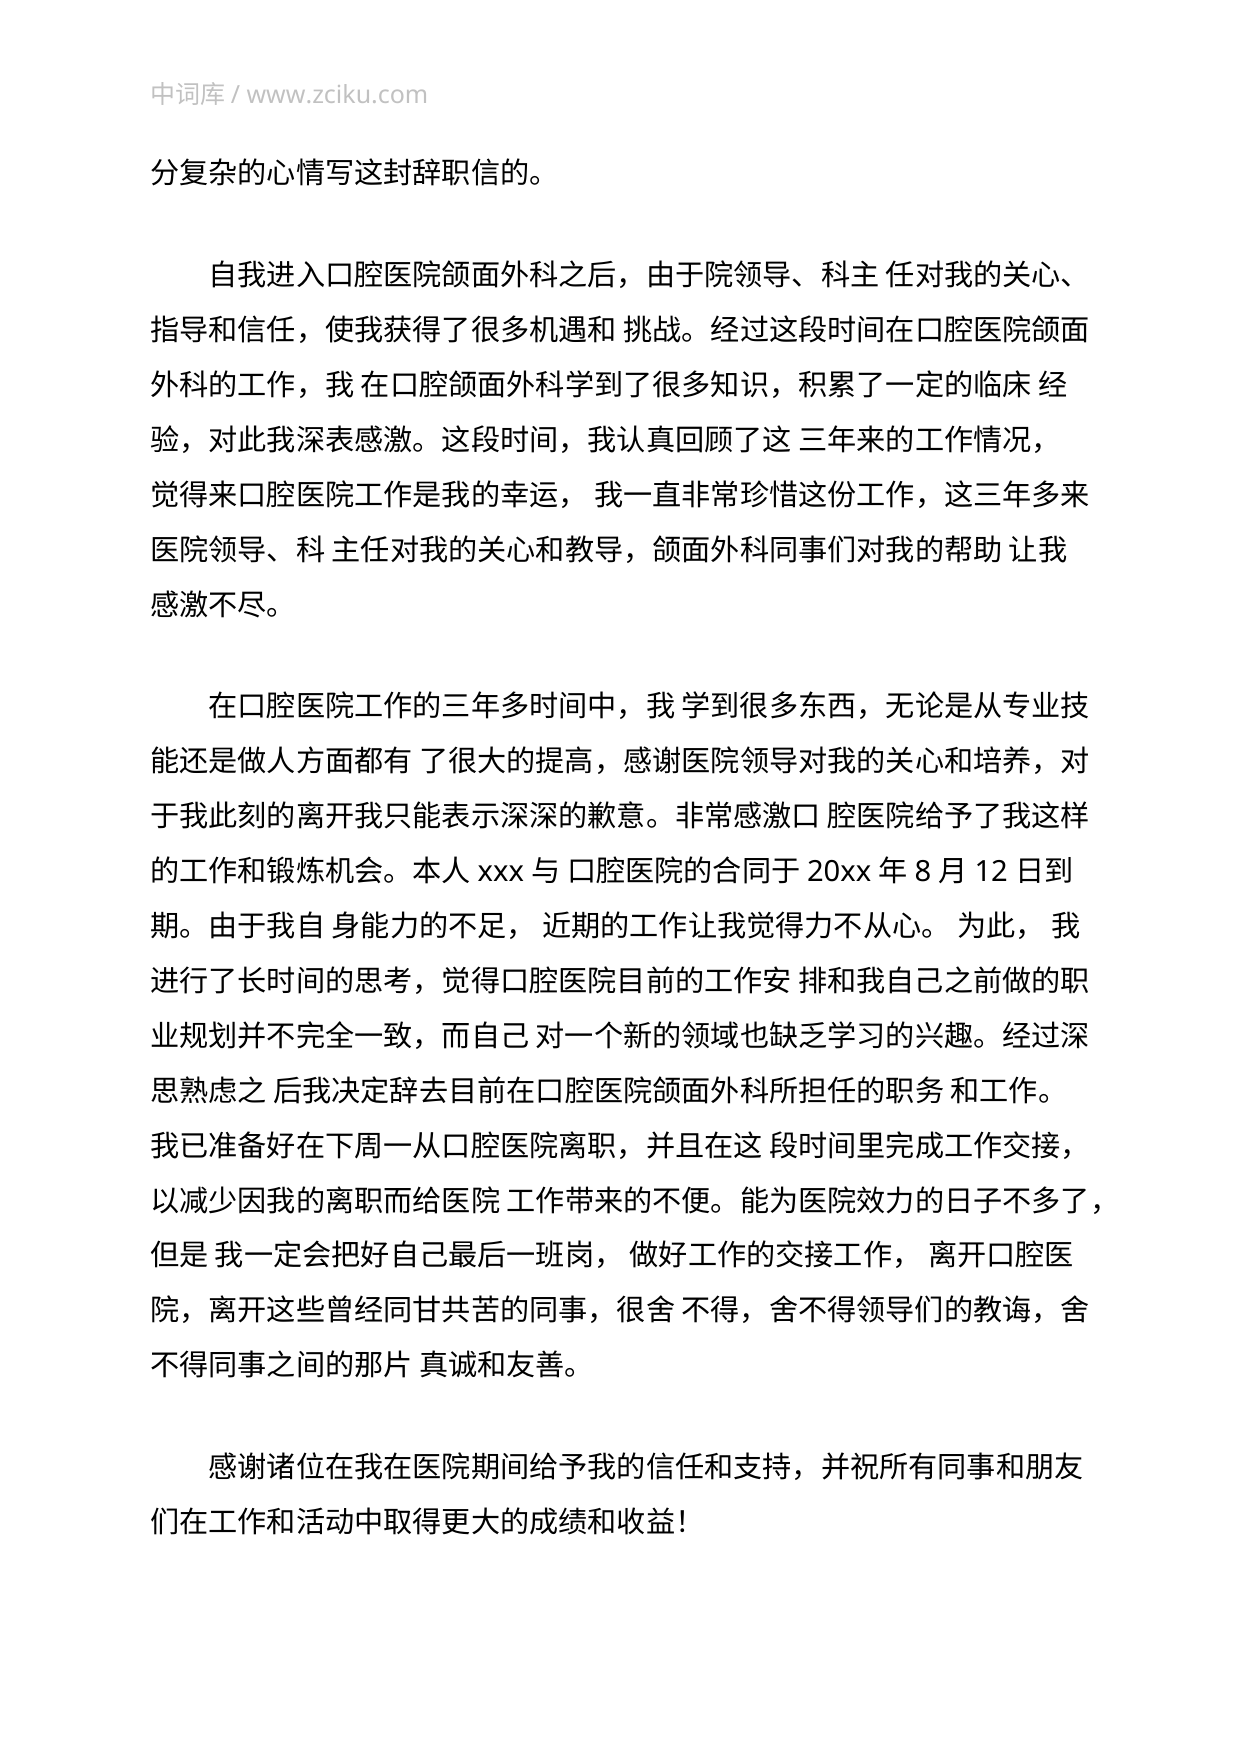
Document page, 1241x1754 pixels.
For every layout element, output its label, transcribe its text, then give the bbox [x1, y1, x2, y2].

text 自我进入口腔医院颌面外科之后，由于院领导、科主 任对我的关心、指导和信任，使我获得了很多机遇和 挑战。经过这段时间在口腔医院颌面外科的工作，我 在口腔颌面外科学到了很多知识，积累了一定的临床 经验，对此我深表感激。这段时间，我认真回顾了这 三年来的工作情况， 觉得来口腔医院工作是我的幸运， 我一直非常珍惜这份工作，这三年多来医院领导、科 主任对我的关心和教导，颌面外科同事们对我的帮助 让我感激不尽。 [150, 252, 1090, 623]
text 在口腔医院工作的三年多时间中，我 学到很多东西，无论是从专业技能还是做人方面都有 了很大的提高，感谢医院领导对我的关心和培养，对 于我此刻的离开我只能表示深深的歉意。非常感激口 腔医院给予了我这样的工作和锻炼机会。本人 xxx 与 口腔医院的合同于 20xx 年 8 月 12 日到期。由于我自 身能力的不足， 近期的工作让我觉得力不从心。 为此， 我进行了长时间的思考，觉得口腔医院目前的工作安 排和我自己之前做的职业规划并不完全一致，而自己 对一个新的领域也缺乏学习的兴趣。经过深思熟虑之 后我决定辞去目前在口腔医院颌面外科所担任的职务 和工作。 我已准备好在下周一从口腔医院离职，并且在这 段时间里完成工作交接，以减少因我的离职而给医院 工作带来的不便。能为医院效力的日子不多了，但是 我一定会把好自己最后一班岗， 做好工作的交接工作， 离开口腔医院，离开这些曾经同甘共苦的同事，很舍 不得，舍不得领导们的教诲，舍不得同事之间的那片 真诚和友善。 [150, 683, 1090, 1384]
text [150, 150, 1090, 192]
text 感谢诸位在我在医院期间给予我的信任和支持，并祝所有同事和朋友们在工作和活动中取得更大的成绩和收益！ [150, 1443, 1090, 1541]
